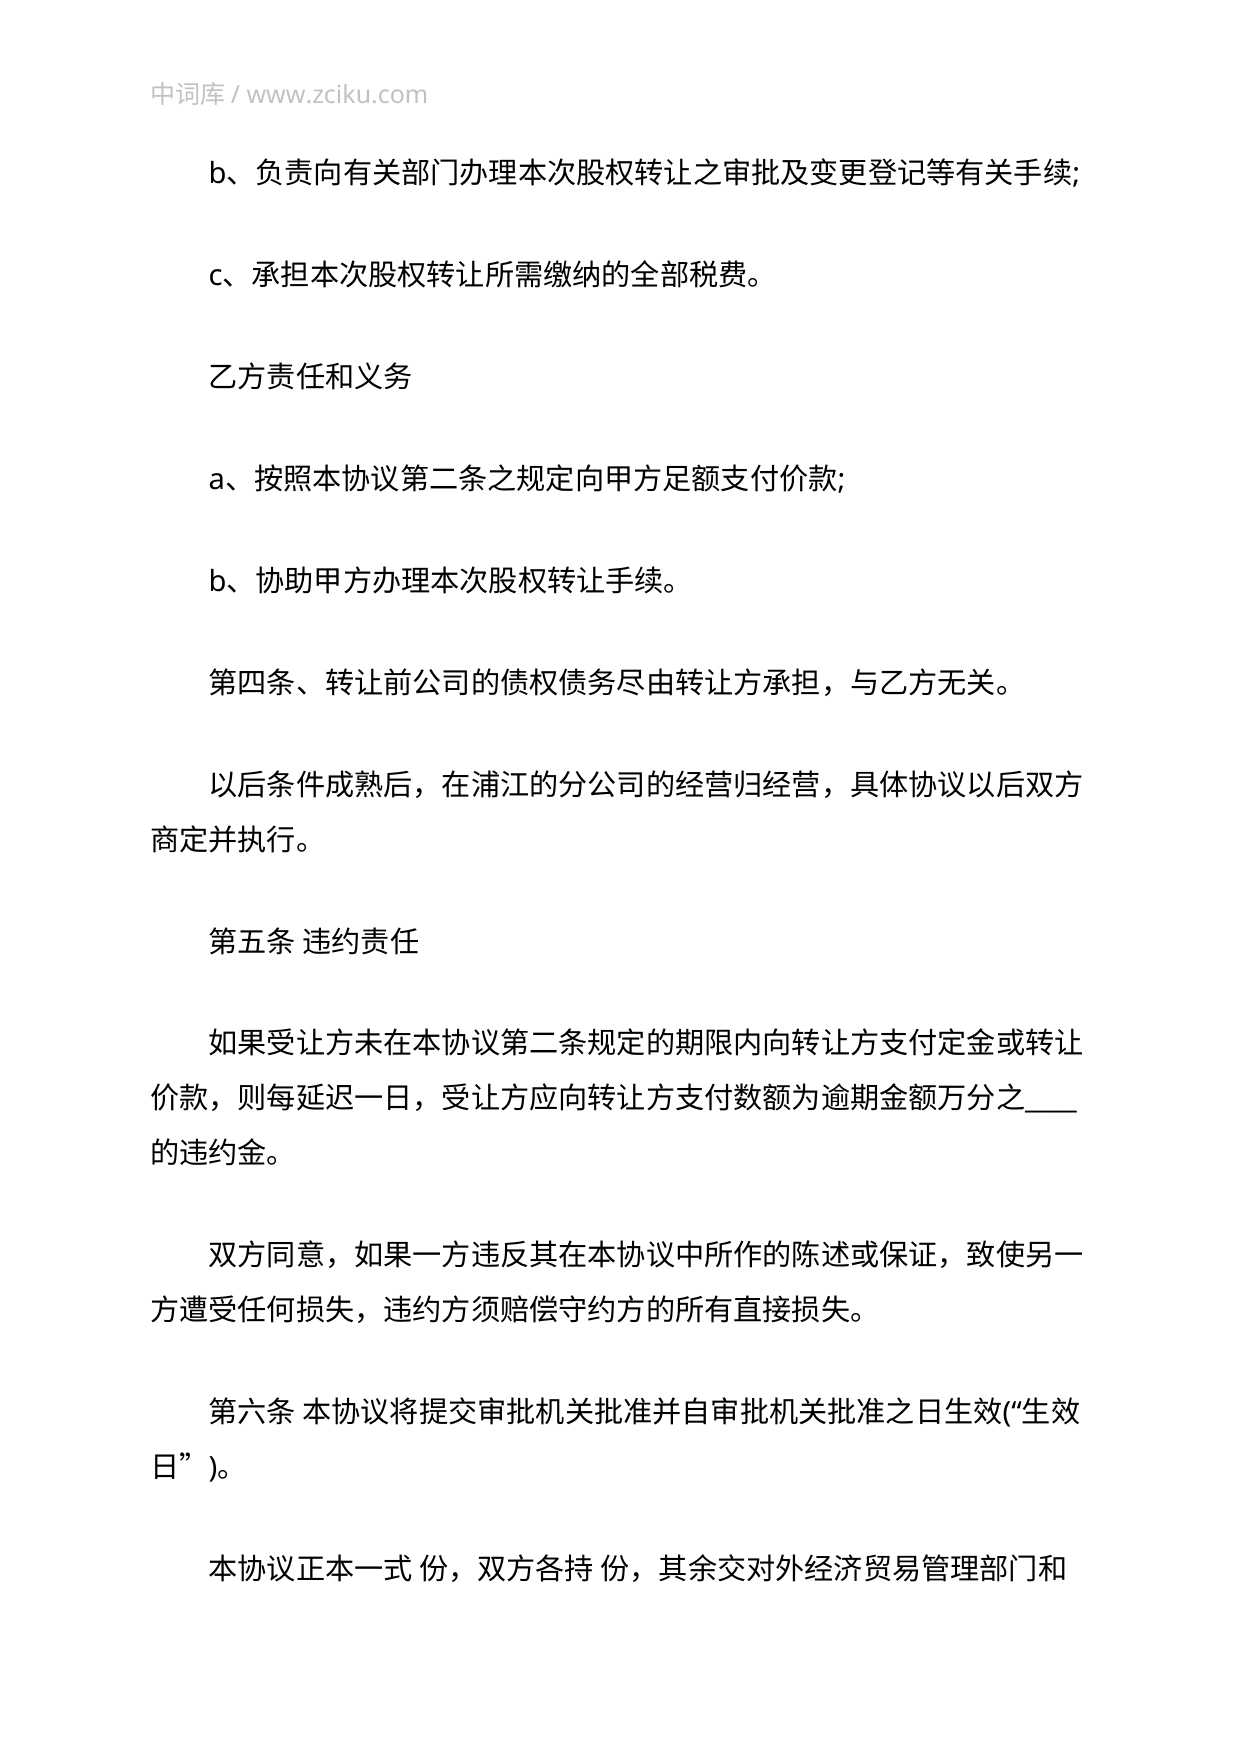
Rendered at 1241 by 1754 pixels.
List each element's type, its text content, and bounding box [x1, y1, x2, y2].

text a、按照本协议第二条之规定向甲方足额支付价款; [150, 456, 1090, 498]
text 乙方责任和义务 [150, 354, 1090, 396]
text 第六条 本协议将提交审批机关批准并自审批机关批准之日生效(“生效日”)。 [150, 1388, 1090, 1486]
text b、负责向有关部门办理本次股权转让之审批及变更登记等有关手续; [150, 150, 1090, 192]
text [150, 1545, 1090, 1587]
text 以后条件成熟后，在浦江的分公司的经营归经营，具体协议以后双方商定并执行。 [150, 761, 1090, 859]
text b、协助甲方办理本次股权转让手续。 [150, 558, 1090, 600]
text 第四条、转让前公司的债权债务尽由转让方承担，与乙方无关。 [150, 660, 1090, 702]
text 双方同意，如果一方违反其在本协议中所作的陈述或保证，致使另一方遭受任何损失，违约方须赔偿守约方的所有直接损失。 [150, 1232, 1090, 1329]
text 如果受让方未在本协议第二条规定的期限内向转让方支付定金或转让价款，则每延迟一日，受让方应向转让方支付数额为逾期金额万分之____的违约金。 [150, 1020, 1090, 1172]
text 第五条 违约责任 [150, 918, 1090, 960]
text c、承担本次股权转让所需缴纳的全部税费。 [150, 252, 1090, 294]
